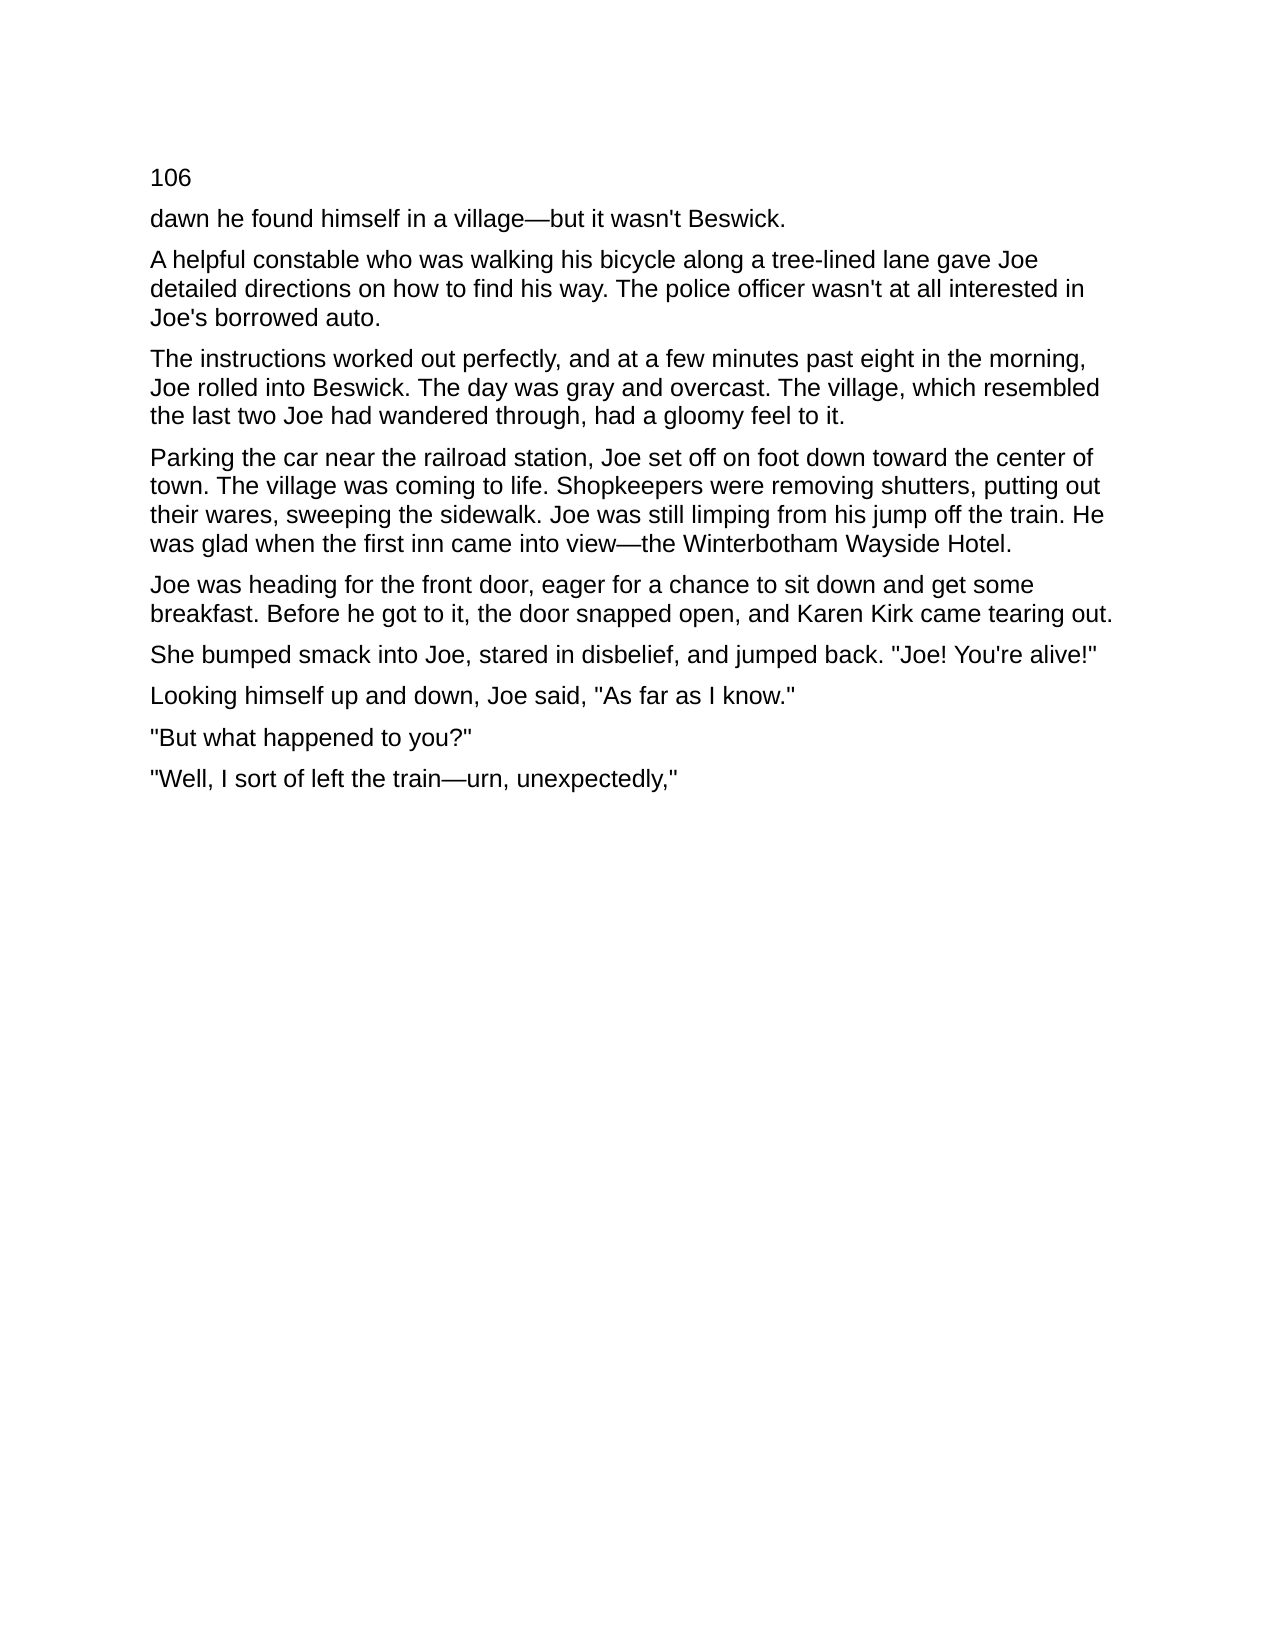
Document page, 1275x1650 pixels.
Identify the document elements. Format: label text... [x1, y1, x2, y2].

text Joe was heading for the front door, eager for a chance to sit down and get some breakfast. Before he got to it, the door snapped open, and Karen Kirk came tearing out. [150, 570, 1125, 627]
text She bumped smack into Joe, stared in disbelief, and jumped back. "Joe! You're alive!" [150, 640, 1125, 669]
text "But what happened to you?" [150, 722, 1125, 751]
text A helpful constable who was walking his bicycle along a tree-lined lane gave Joe detailed directions on how to find his way. The police officer wasn't at all interested in Joe's borrowed auto. [150, 245, 1125, 331]
text 106 [150, 162, 1125, 191]
text dawn he found himself in a village—but it wasn't Beswick. [150, 204, 1125, 232]
text Parking the car near the railroad station, Joe set off on foot down toward the center of town. The village was coming to life. Shopkeepers were removing shutters, putting out their wares, sweeping the sidewalk. Joe was still limping from his jump off the train. He was glad when the first inn came into view—the Winterbotham Wayside Hotel. [150, 442, 1125, 557]
text Looking himself up and down, Joe said, "As far as I know." [150, 681, 1125, 710]
text The instructions worked out perfectly, and at a few minutes past eight in the morning, Joe rolled into Beswick. The day was gray and overcast. The village, which resembled the last two Joe had wandered through, had a gloomy feel to it. [150, 344, 1125, 430]
text "Well, I sort of left the train—urn, unexpectedly," [150, 764, 1125, 792]
